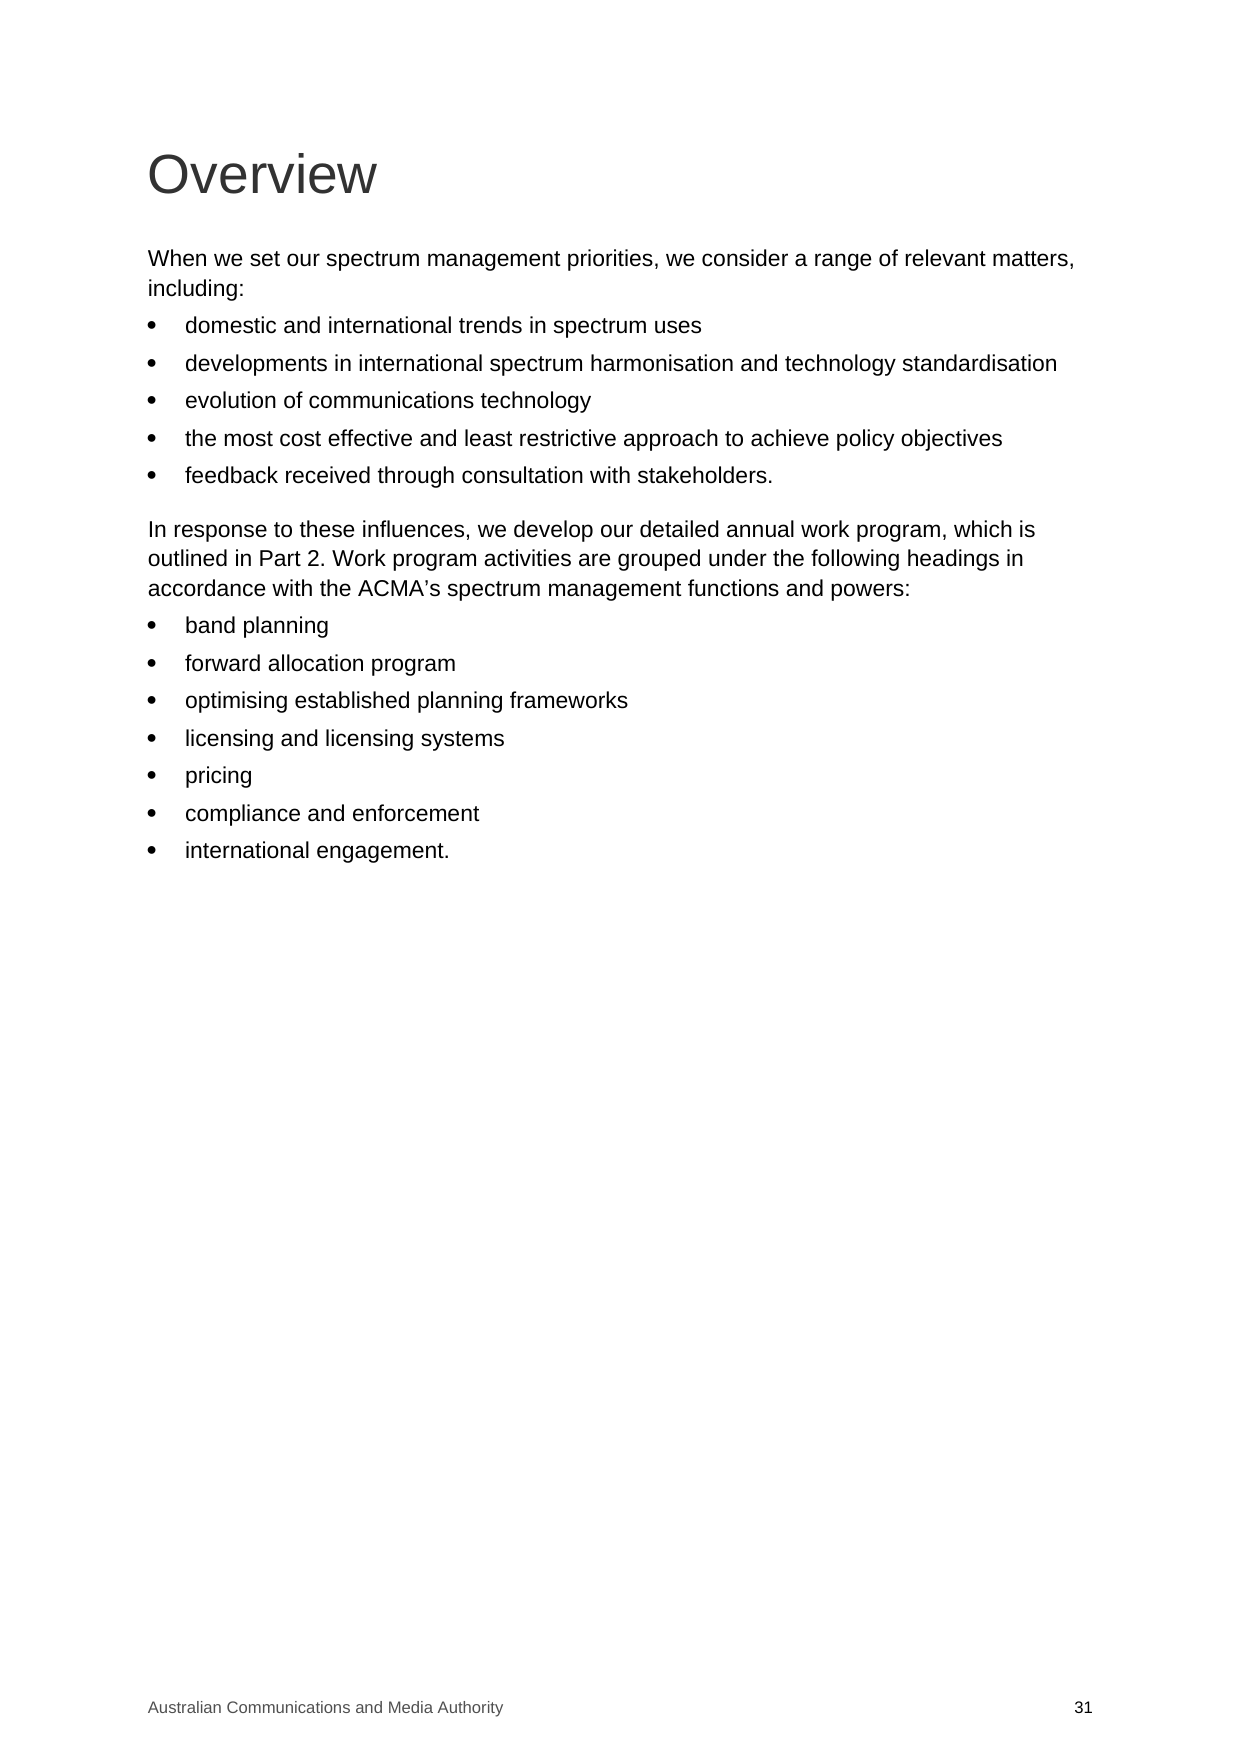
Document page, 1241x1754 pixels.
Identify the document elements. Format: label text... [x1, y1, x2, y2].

text optimising established planning frameworks [148, 684, 1092, 713]
subtitle Overview [148, 148, 1092, 205]
text compliance and enforcement [148, 797, 1092, 826]
list In response to these influences, we develop our detailed annual work program, which is outlined in Part 2. Work program activities are grouped under the following headings in accordance with the ACMA’s spectrum management functions and powers: [148, 513, 1092, 601]
text domestic and international trends in spectrum uses [148, 309, 1092, 338]
text the most cost effective and least restrictive approach to achieve policy objectives [148, 422, 1092, 451]
text feedback received through consultation with stakeholders. [148, 459, 1092, 488]
text band planning [148, 609, 1092, 638]
text developments in international spectrum harmonisation and technology standardisation [148, 347, 1092, 376]
text evolution of communications technology [148, 384, 1092, 413]
text forward allocation program [148, 647, 1092, 676]
list When we set our spectrum management priorities, we consider a range of relevant matters, including: [148, 242, 1092, 301]
text international engagement. [148, 834, 1092, 863]
text pricing [148, 759, 1092, 788]
text licensing and licensing systems [148, 722, 1092, 751]
